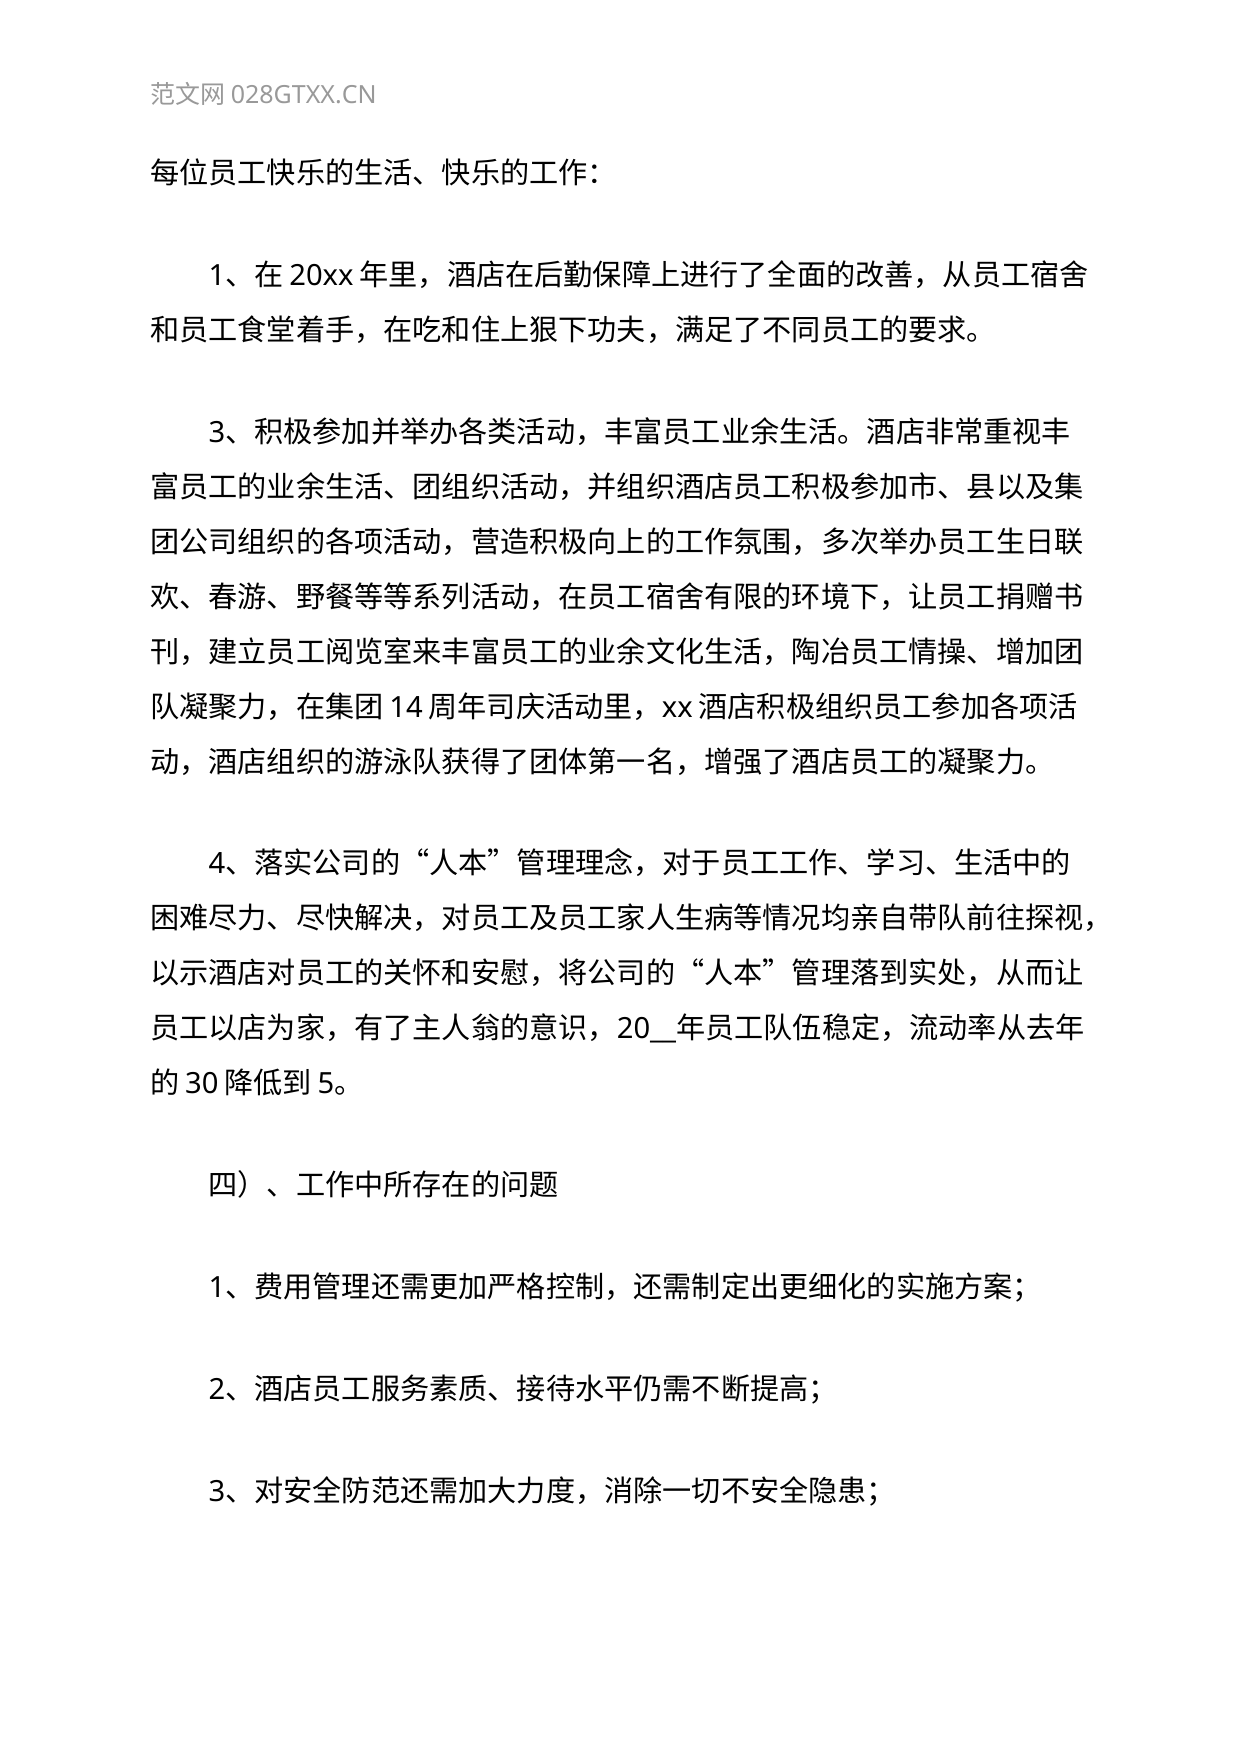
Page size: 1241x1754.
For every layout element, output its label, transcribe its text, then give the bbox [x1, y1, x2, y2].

text 3、积极参加并举办各类活动，丰富员工业余生活。酒店非常重视丰富员工的业余生活、团组织活动，并组织酒店员工积极参加市、县以及集团公司组织的各项活动，营造积极向上的工作氛围，多次举办员工生日联欢、春游、野餐等等系列活动，在员工宿舍有限的环境下，让员工捐赠书刊，建立员工阅览室来丰富员工的业余文化生活，陶冶员工情操、增加团队凝聚力，在集团14周年司庆活动里，xx酒店积极组织员工参加各项活动，酒店组织的游泳队获得了团体第一名，增强了酒店员工的凝聚力。 [150, 408, 1090, 780]
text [150, 150, 1090, 192]
text 1、在20xx年里，酒店在后勤保障上进行了全面的改善，从员工宿舍和员工食堂着手，在吃和住上狠下功夫，满足了不同员工的要求。 [150, 252, 1090, 349]
text 3、对安全防范还需加大力度，消除一切不安全隐患； [150, 1467, 1090, 1510]
text 1、费用管理还需更加严格控制，还需制定出更细化的实施方案； [150, 1263, 1090, 1306]
text 2、酒店员工服务素质、接待水平仍需不断提高； [150, 1365, 1090, 1408]
text 四）、工作中所存在的问题 [150, 1162, 1090, 1204]
text 4、落实公司的“人本”管理理念，对于员工工作、学习、生活中的困难尽力、尽快解决，对员工及员工家人生病等情况均亲自带队前往探视，以示酒店对员工的关怀和安慰，将公司的“人本”管理落到实处，从而让员工以店为家，有了主人翁的意识，20__年员工队伍稳定，流动率从去年的30降低到5。 [150, 840, 1090, 1102]
